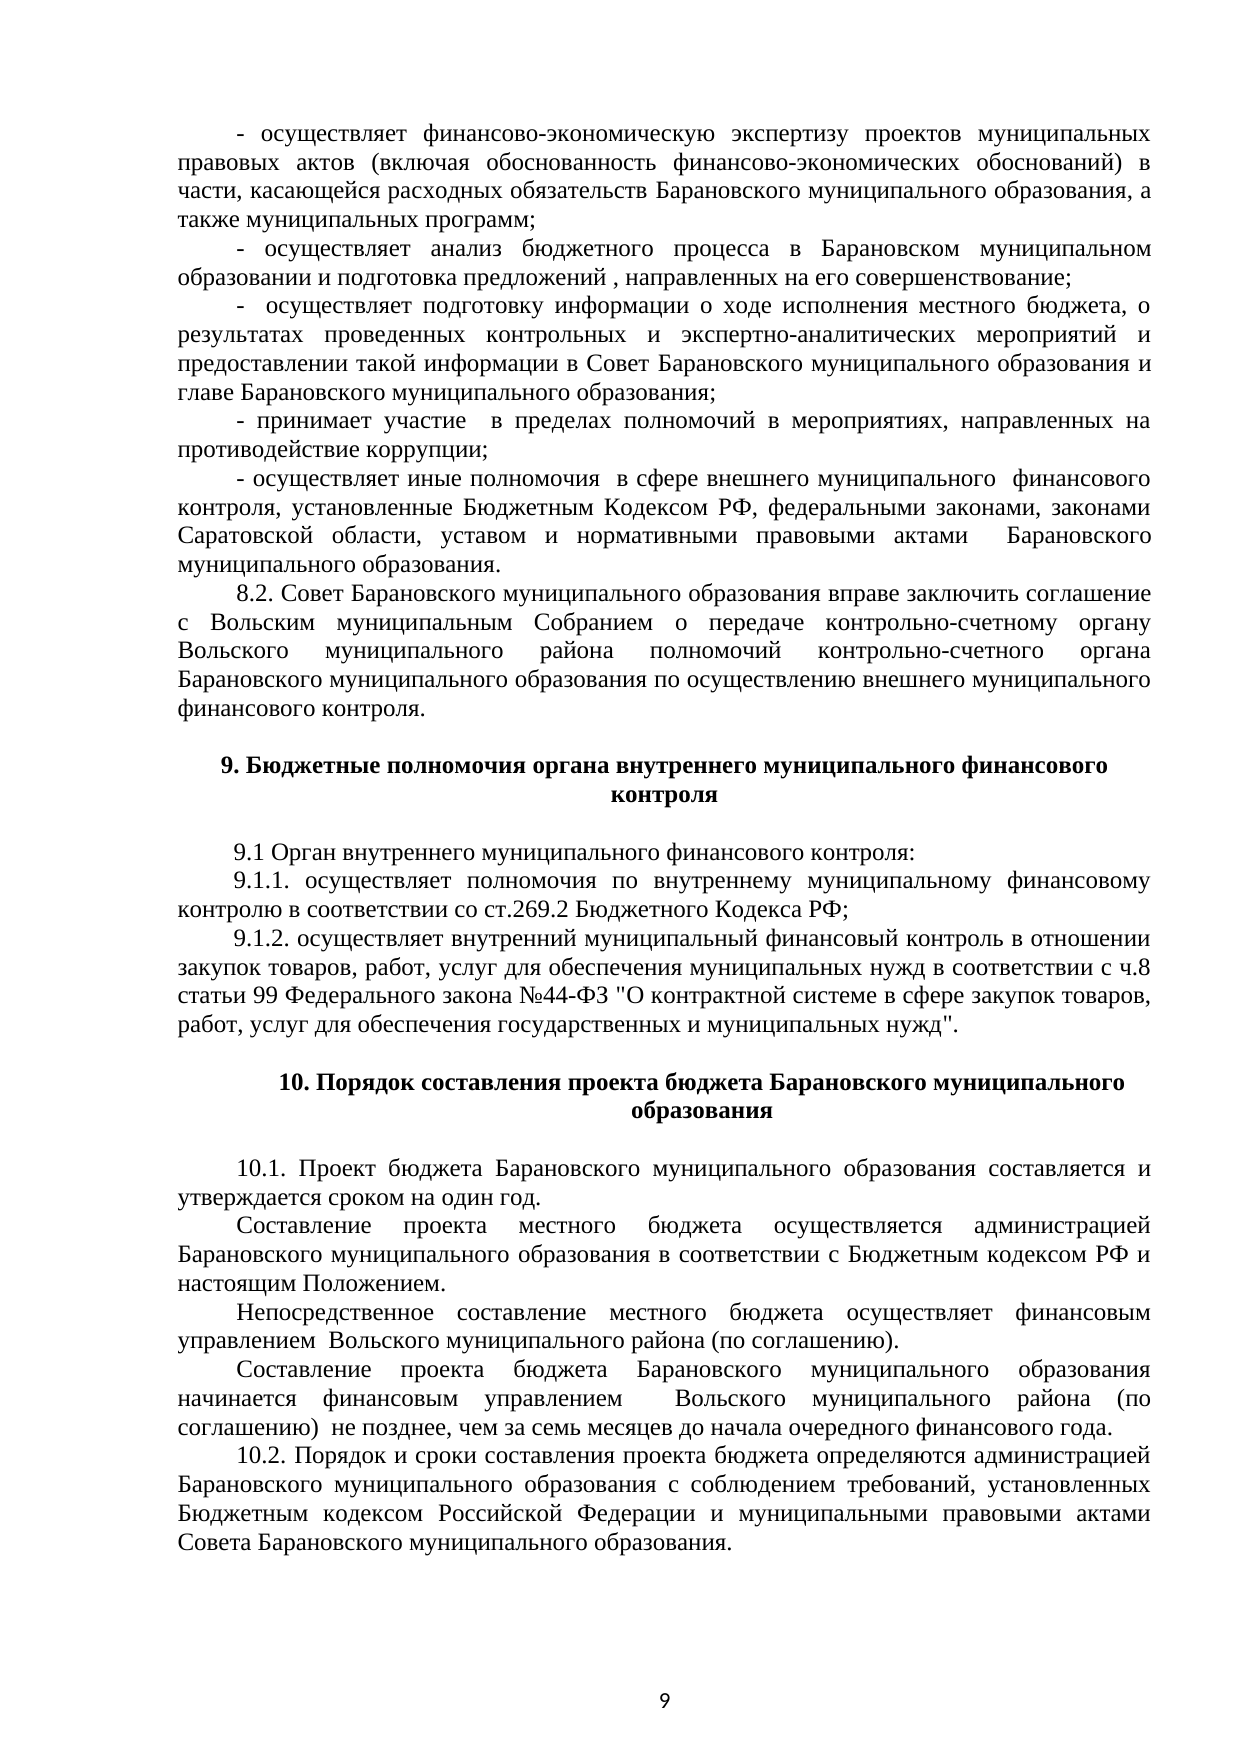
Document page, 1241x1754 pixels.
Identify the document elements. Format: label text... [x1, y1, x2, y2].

text Составление проекта местного бюджета осуществляется администрацией Барановского муниципального образования в соответствии с Бюджетным кодексом РФ и настоящим Положением. [177, 1211, 1152, 1297]
text 8.2. Совет Барановского муниципального образования вправе заключить соглашение с Вольским муниципальным Собранием о передаче контрольно-счетному органу Вольского муниципального района полномочий контрольно-счетного органа Барановского муниципального образования по осуществлению внешнего муниципального финансового контроля. [177, 664, 1152, 722]
text 9.1.1. осуществляет полномочия по внутреннему муниципальному финансовому контролю в соответствии со ст.269.2 Бюджетного Кодекса РФ; [177, 866, 1152, 923]
text - осуществляет подготовку информации о ходе исполнения местного бюджета, о результатах проведенных контрольных и экспертно-аналитических мероприятий и предоставлении такой информации в Совет Барановского муниципального образования и главе Барановского муниципального образования; [177, 291, 1152, 406]
text - осуществляет иные полномочия в сфере внешнего муниципального финансового контроля, установленные Бюджетным Кодексом РФ, федеральными законами, законами Саратовской области, уставом и нормативными правовыми актами Барановского муниципального образования. [177, 463, 1152, 578]
text 9. Бюджетные полномочия органа внутреннего муниципального финансового контроля [177, 751, 1152, 808]
text 10.1. Проект бюджета Барановского муниципального образования составляется и утверждается сроком на один год. [177, 1153, 1152, 1211]
text Непосредственное составление местного бюджета осуществляет финансовым управлением Вольского муниципального района (по соглашению). [177, 1297, 1152, 1354]
text 9.1 Орган внутреннего муниципального финансового контроля: [177, 837, 1152, 866]
text - осуществляет анализ бюджетного процесса в Барановском муниципальном образовании и подготовка предложений , направленных на его совершенствование; [177, 233, 1152, 291]
text 8.2. Совет Барановского муниципального образования вправе заключить соглашение с Вольским муниципальным Собранием о передаче контрольно-счетному органу Вольского муниципального района полномочий контрольно-счетного органа Барановского муниципального образования по осуществлению внешнего муниципального финансового контроля. [177, 578, 821, 636]
text 10.2. Порядок и сроки составления проекта бюджета определяются администрацией Барановского муниципального образования с соблюдением требований, установленных Бюджетным кодексом Российской Федерации и муниципальными правовыми актами Совета Барановского муниципального образования. [177, 1441, 1152, 1556]
text 9.1.2. осуществляет внутренний муниципальный финансовый контроль в отношении закупок товаров, работ, услуг для обеспечения муниципальных нужд в соответствии с ч.8 статьи 99 Федерального закона №44-ФЗ "О контрактной системе в сфере закупок товаров, работ, услуг для обеспечения государственных и муниципальных нужд". [177, 923, 1152, 1038]
text - осуществляет финансово-экономическую экспертизу проектов муниципальных правовых актов (включая обоснованность финансово-экономических обоснований) в части, касающейся расходных обязательств Барановского муниципального образования, а также муниципальных программ; [177, 118, 1152, 233]
text - принимает участие в пределах полномочий в мероприятиях, направленных на противодействие коррупции; [177, 406, 1152, 463]
list 10. Порядок составления проекта бюджета Барановского муниципального образования [252, 1067, 1152, 1124]
text Составление проекта бюджета Барановского муниципального образования начинается финансовым управлением Вольского муниципального района (по соглашению) не позднее, чем за семь месяцев до начала очередного финансового года. [177, 1354, 1152, 1441]
